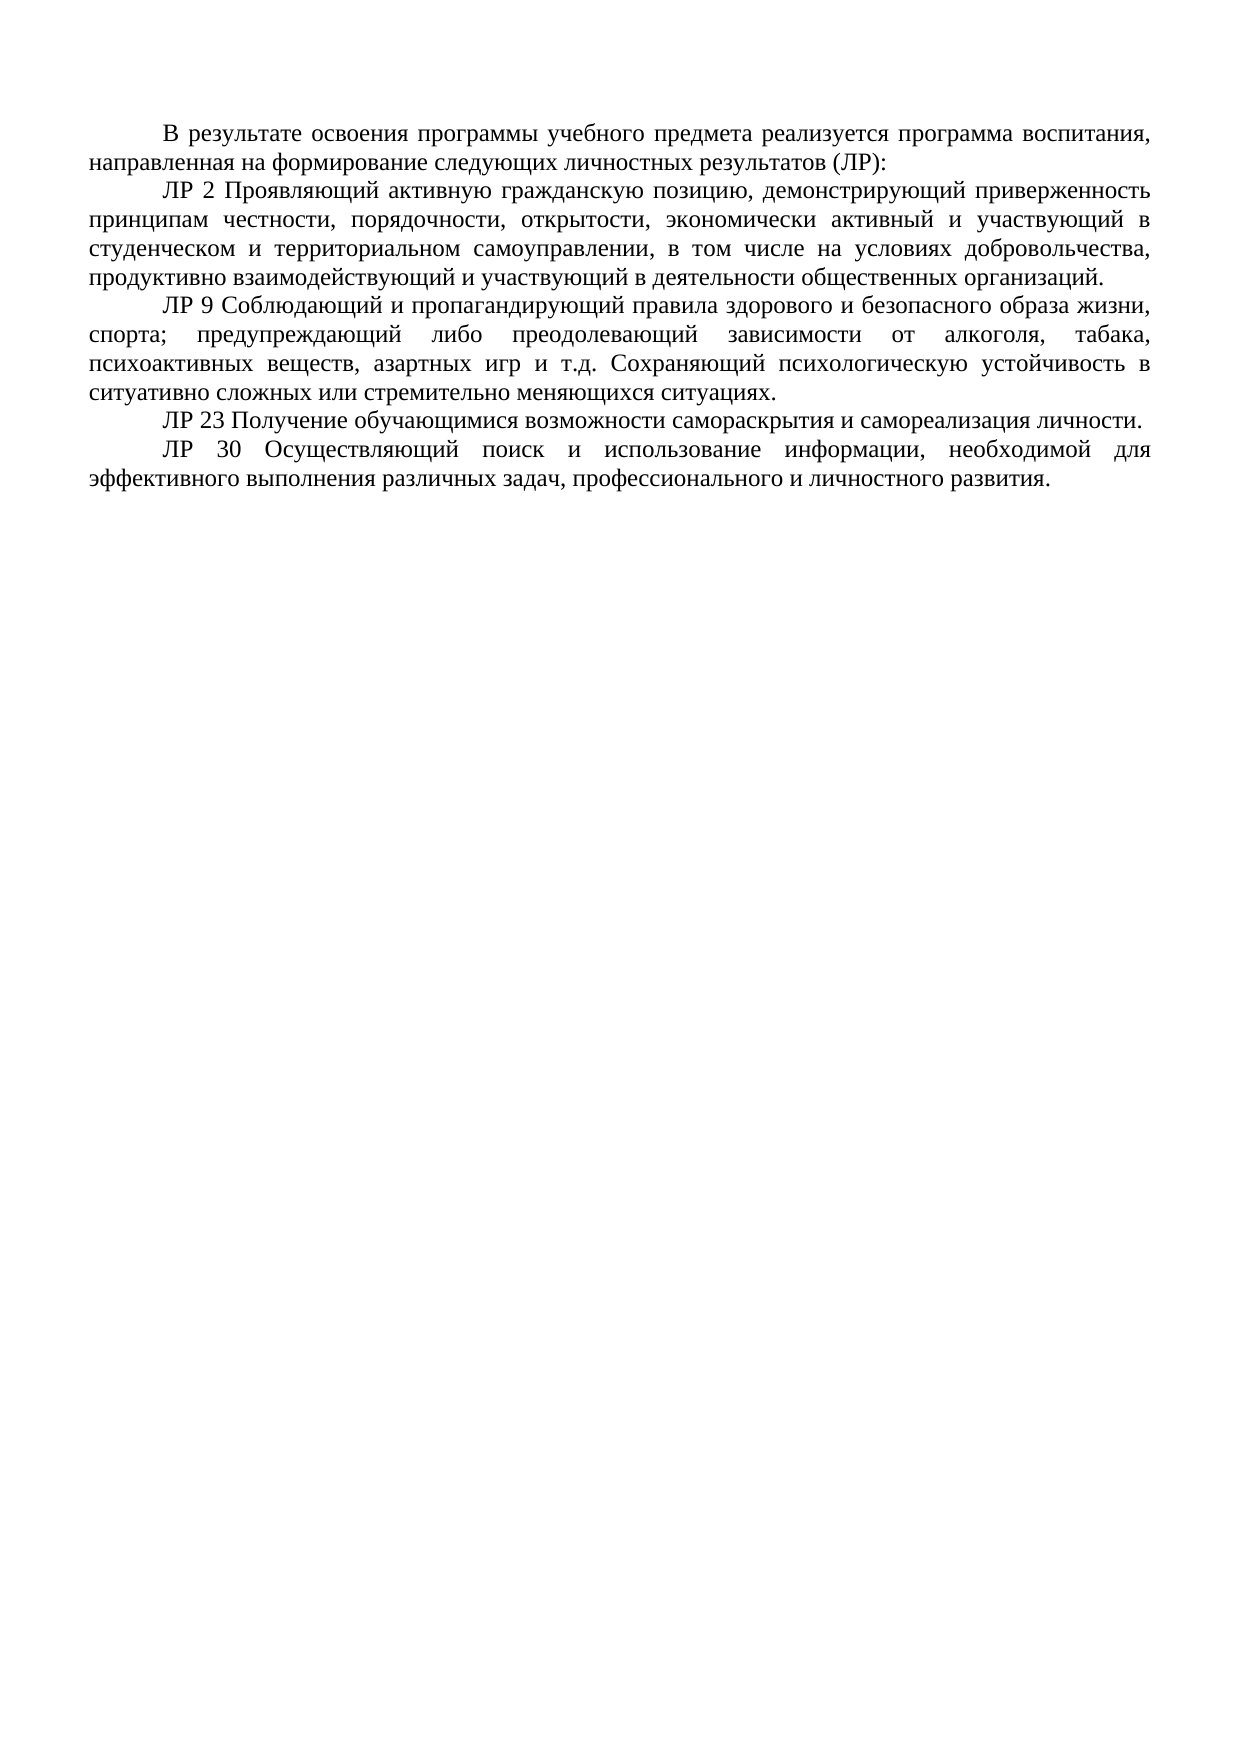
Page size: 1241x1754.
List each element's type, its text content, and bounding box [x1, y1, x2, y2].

text ЛР 23 Получение обучающимися возможности самораскрытия и самореализация личности. [89, 406, 1152, 434]
text ЛР 2 Проявляющий активную гражданскую позицию, демонстрирующий приверженность принципам честности, порядочности, открытости, экономически активный и участвующий в студенческом и территориальном самоуправлении, в том числе на условиях добровольчества, продуктивно взаимодействующий и участвующий в деятельности общественных организаций. [89, 176, 1152, 291]
text В результате освоения программы учебного предмета реализуется программа воспитания, направленная на формирование следующих личностных результатов (ЛР): [89, 118, 1152, 176]
text ЛР 9 Соблюдающий и пропагандирующий правила здорового и безопасного образа жизни, спорта; предупреждающий либо преодолевающий зависимости от алкоголя, табака, психоактивных веществ, азартных игр и т.д. Сохраняющий психологическую устойчивость в ситуативно сложных или стремительно меняющихся ситуациях. [89, 291, 1152, 406]
text ЛР 30 Осуществляющий поиск и использование информации, необходимой для эффективного выполнения различных задач, профессионального и личностного развития. [89, 434, 1152, 492]
